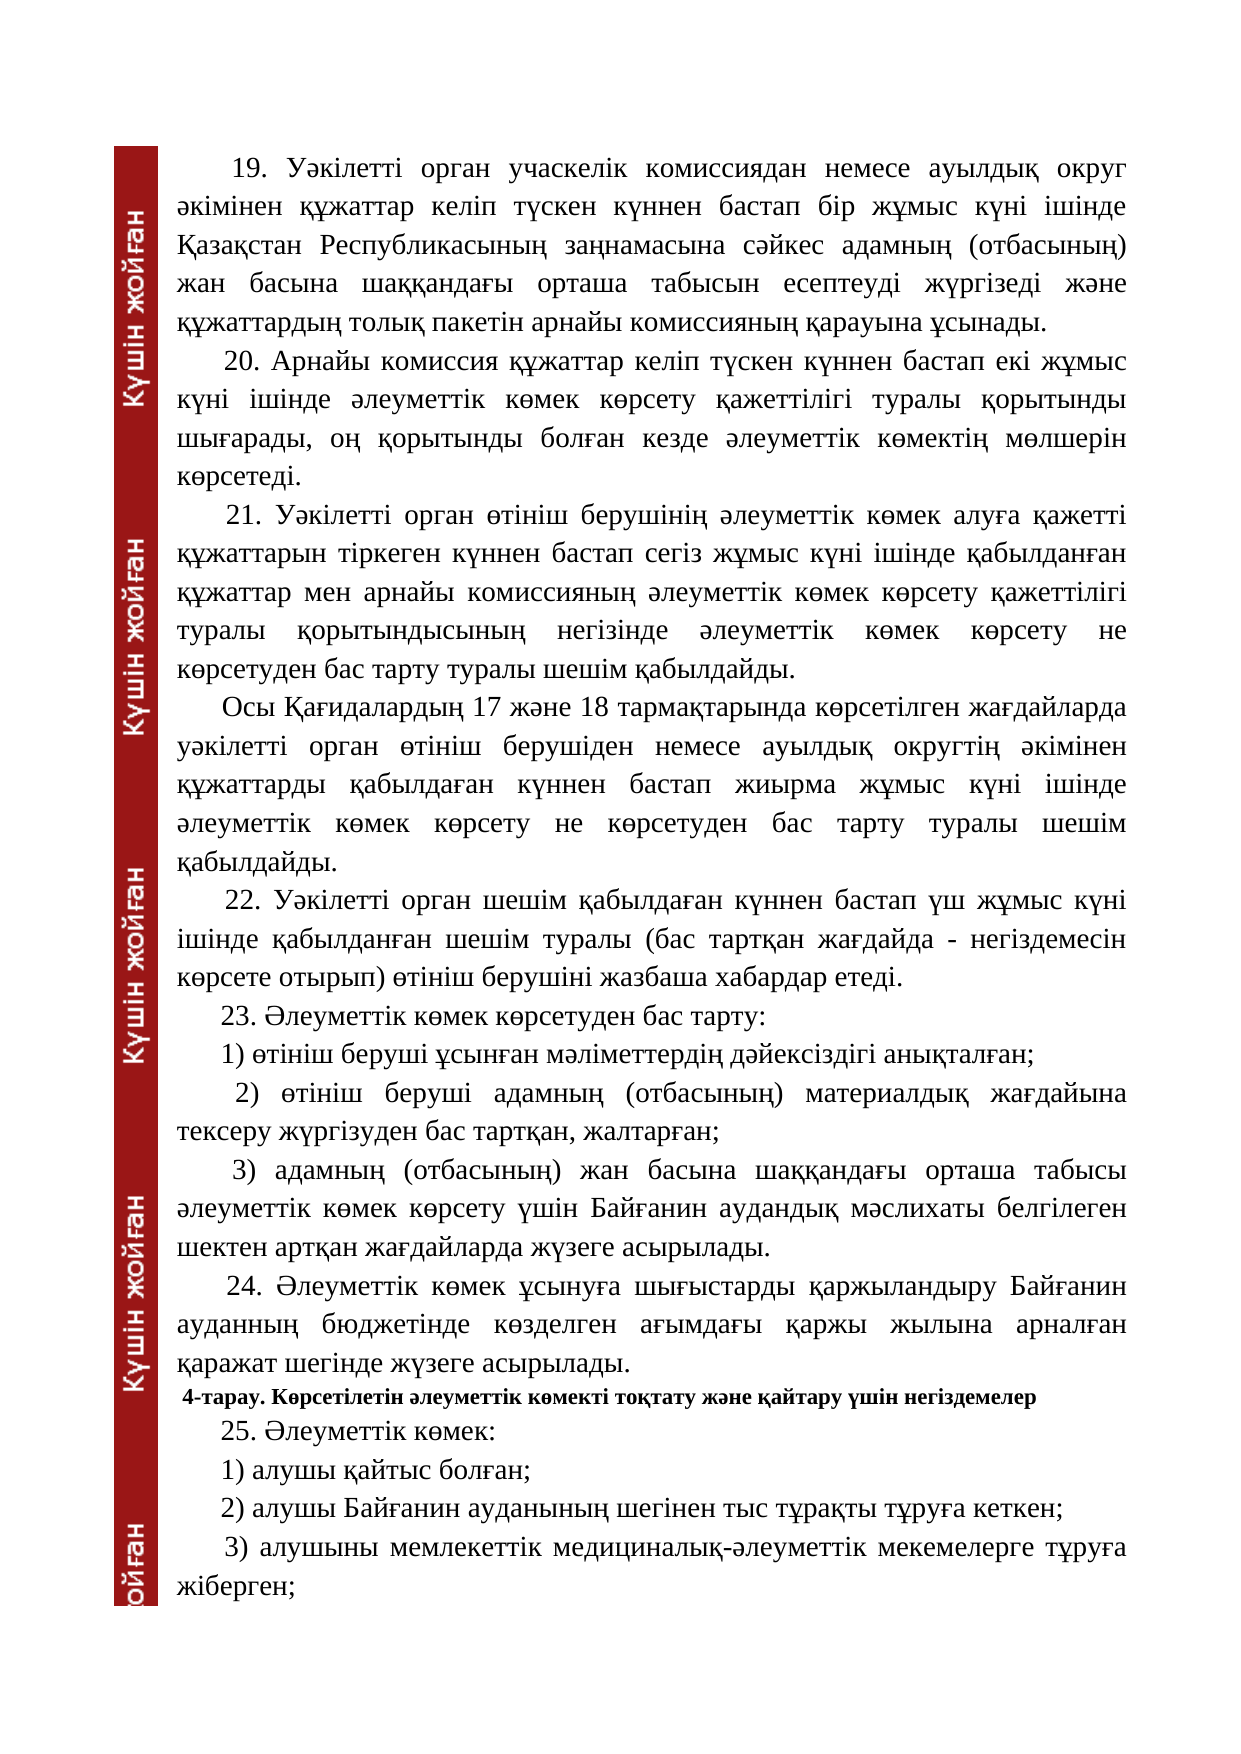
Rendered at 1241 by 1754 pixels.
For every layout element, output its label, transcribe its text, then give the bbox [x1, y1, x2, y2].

picture [114, 877, 158, 882]
text 1) өтiнiш берушi ұсынған мәлiметтердiң дәйексiздiгi анықталған; [112, 1036, 1128, 1070]
picture [114, 146, 158, 150]
picture [114, 993, 158, 998]
picture [114, 1031, 158, 1036]
text 25. Әлеуметтiк көмек: [112, 1413, 1128, 1447]
text 21. Уәкiлеттi орган өтiнiш берушiнiң әлеуметтiк көмек алуға қажетті құжаттарын тiркеген күннен бастап сегiз жұмыс күнi iшiнде қабылданған құжаттар мен арнайы комиссияның әлеуметтiк көмек көрсету қажеттiлiгi туралы қорытындысының негiзiнде әлеуметтiк көмек көрсету не көрсетуден бас тарту туралы шешiм қабылдайды. [112, 497, 1128, 684]
text 19. Уәкiлеттi орган учаскелiк комиссиядан немесе ауылдық округ әкiмiнен құжаттар келiп түскен күннен бастап бiр жұмыс күнi iшiнде Қазақстан Республикасының заңнамасына сәйкес адамның (отбасының) жан басына шаққандағы орташа табысын есептеудi жүргiзедi және құжаттардың толық пакетiн арнайы комиссияның қарауына ұсынады. [112, 150, 1128, 338]
picture [114, 1486, 158, 1491]
text 1) алушы қайтыс болған; [112, 1452, 1128, 1486]
text 23. Әлеуметтiк көмек көрсетуден бас тарту: [112, 998, 1128, 1031]
text 2) алушы Байғанин ауданының шегінен тыс тұрақты тұруға кеткен; [112, 1491, 1128, 1524]
picture [114, 338, 158, 343]
picture [114, 1601, 158, 1606]
text 3) алушыны мемлекеттiк медициналық-әлеуметтiк мекемелерге тұруға жiберген; [112, 1529, 1128, 1601]
picture [114, 492, 158, 497]
text 24. Әлеуметтiк көмек ұсынуға шығыстарды қаржыландыру Байғанин ауданның бюджетiнде көзделген ағымдағы қаржы жылына арналған қаражат шегiнде жүзеге асырылады. [112, 1268, 1128, 1378]
picture [114, 1070, 158, 1075]
picture [114, 1263, 158, 1268]
picture [114, 1447, 158, 1452]
picture [114, 684, 158, 689]
text 4-тарау. Көрсетiлетiн әлеуметтiк көмектi тоқтату және қайтару үшiн негiздемелер [112, 1383, 1128, 1410]
picture [114, 1524, 158, 1529]
text 20. Арнайы комиссия құжаттар келiп түскен күннен бастап екi жұмыс күнi iшiнде әлеуметтiк көмек көрсету қажеттiлiгi туралы қорытынды шығарады, оң қорытынды болған кезде әлеуметтiк көмектiң мөлшерiн көрсетедi. [112, 343, 1128, 492]
text 22. Уәкілетті орган шешім қабылдаған күннен бастап үш жұмыс күні ішінде қабылданған шешім туралы (бас тартқан жағдайда - негіздемесін көрсете отырып) өтініш берушіні жазбаша хабардар етеді. [112, 882, 1128, 993]
picture [114, 1378, 158, 1383]
picture [114, 1147, 158, 1152]
text Осы Қағидалардың 17 және 18 тармақтарында көрсетiлген жағдайларда уәкiлеттi орган өтiнiш берушiден немесе ауылдық округтiң әкiмiнен құжаттарды қабылдаған күннен бастап жиырма жұмыс күнi iшiнде әлеуметтiк көмек көрсету не көрсетуден бас тарту туралы шешiм қабылдайды. [112, 689, 1128, 877]
text 3) адамның (отбасының) жан басына шаққандағы орташа табысы әлеуметтiк көмек көрсету үшiн Байғанин аудандық мәслихаты белгiлеген шектен артқан жағдайларда жүзеге асырылады. [112, 1152, 1128, 1263]
text 2) өтiнiш берушi адамның (отбасының) материалдық жағдайына тексеру жүргiзуден бас тартқан, жалтарған; [112, 1075, 1128, 1147]
